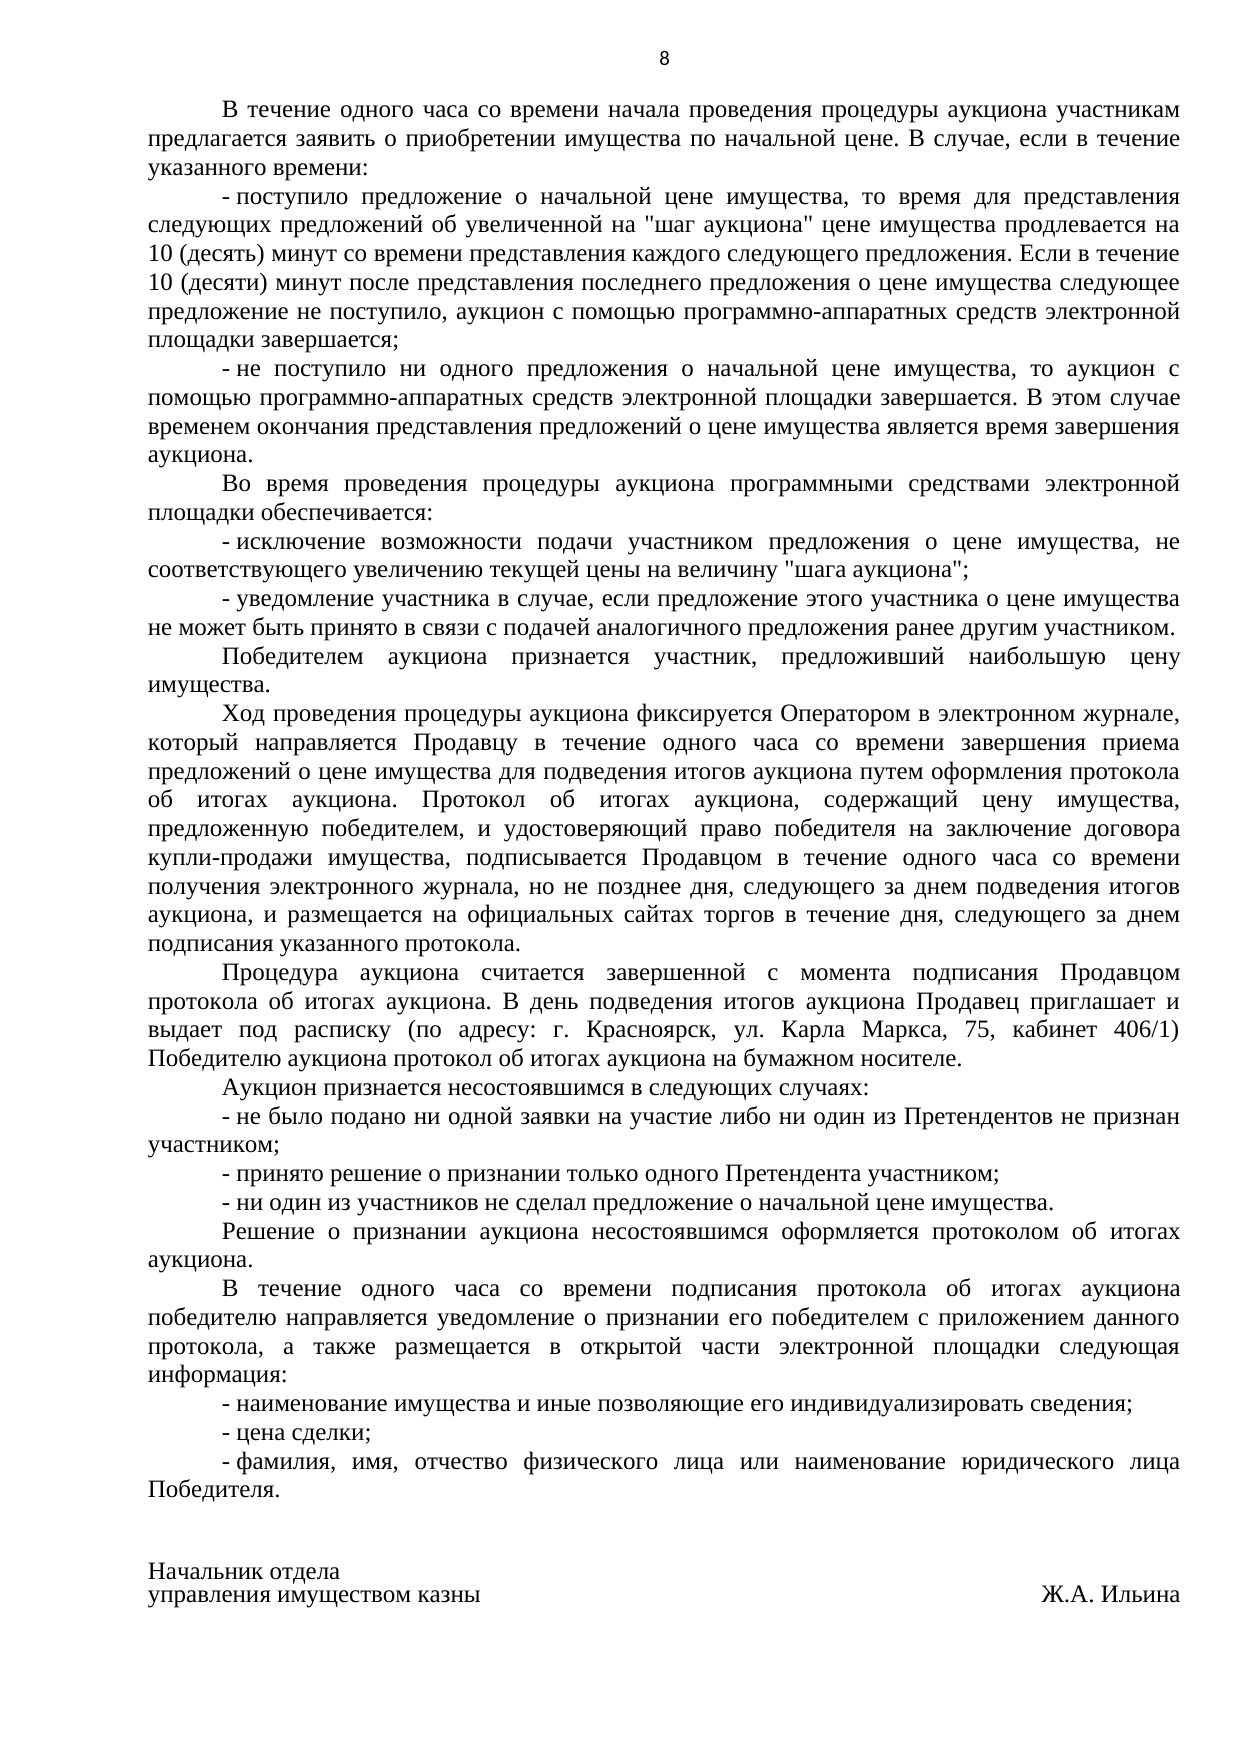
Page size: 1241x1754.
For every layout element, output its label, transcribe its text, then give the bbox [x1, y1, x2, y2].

text - не поступило ни одного предложения о начальной цене имущества, то аукцион с помощью программно-аппаратных средств электронной площадки завершается. В этом случае временем окончания представления предложений о цене имущества является время завершения аукциона. [148, 353, 1181, 468]
text - не было подано ни одной заявки на участие либо ни один из Претендентов не признан участником; [148, 1101, 1181, 1158]
text Победителем аукциона признается участник, предложивший наибольшую цену имущества. [148, 641, 1181, 698]
text Ход проведения процедуры аукциона фиксируется Оператором в электронном журнале, который направляется Продавцу в течение одного часа со времени завершения приема предложений о цене имущества для подведения итогов аукциона путем оформления протокола об итогах аукциона. Протокол об итогах аукциона, содержащий цену имущества, предложенную победителем, и удостоверяющий право победителя на заключение договора купли-продажи имущества, подписывается Продавцом в течение одного часа со времени получения электронного журнала, но не позднее дня, следующего за днем подведения итогов аукциона, и размещается на официальных сайтах торгов в течение дня, следующего за днем подписания указанного протокола. [148, 698, 1181, 957]
text - поступило предложение о начальной цене имущества, то время для представления следующих предложений об увеличенной на "шаг аукциона" цене имущества продлевается на 10 (десять) минут со времени представления каждого следующего предложения. Если в течение 10 (десяти) минут после представления последнего предложения о цене имущества следующее предложение не поступило, аукцион с помощью программно-аппаратных средств электронной площадки завершается; [148, 181, 1181, 353]
text - цена сделки; [148, 1417, 1181, 1446]
text управления имуществом казны Ж.А. Ильина [148, 1584, 1181, 1607]
text В течение одного часа со времени подписания протокола об итогах аукциона победителю направляется уведомление о признании его победителем с приложением данного протокола, а также размещается в открытой части электронной площадки следующая информация: [148, 1273, 1181, 1388]
text - наименование имущества и иные позволяющие его индивидуализировать сведения; [148, 1388, 1181, 1417]
text Решение о признании аукциона несостоявшимся оформляется протоколом об итогах аукциона. [148, 1216, 1181, 1273]
text Начальник отдела [148, 1561, 1181, 1584]
text - исключение возможности подачи участником предложения о цене имущества, не соответствующего увеличению текущей цены на величину "шага аукциона"; [148, 526, 1181, 583]
text - ни один из участников не сделал предложение о начальной цене имущества. [148, 1187, 1181, 1216]
text Во время проведения процедуры аукциона программными средствами электронной площадки обеспечивается: [148, 468, 1181, 526]
text В течение одного часа со времени начала проведения процедуры аукциона участникам предлагается заявить о приобретении имущества по начальной цене. В случае, если в течение указанного времени: [148, 94, 1181, 181]
text - уведомление участника в случае, если предложение этого участника о цене имущества не может быть принято в связи с подачей аналогичного предложения ранее другим участником. [148, 583, 1181, 641]
text - фамилия, имя, отчество физического лица или наименование юридического лица Победителя. [148, 1446, 1181, 1503]
text Аукцион признается несостоявшимся в следующих случаях: [148, 1072, 1181, 1101]
text Процедура аукциона считается завершенной с момента подписания Продавцом протокола об итогах аукциона. В день подведения итогов аукциона Продавец приглашает и выдает под расписку (по адресу: г. Красноярск, ул. Карла Маркса, 75, кабинет 406/1) Победителю аукциона протокол об итогах аукциона на бумажном носителе. [148, 957, 1181, 1072]
text - принято решение о признании только одного Претендента участником; [148, 1158, 1181, 1187]
